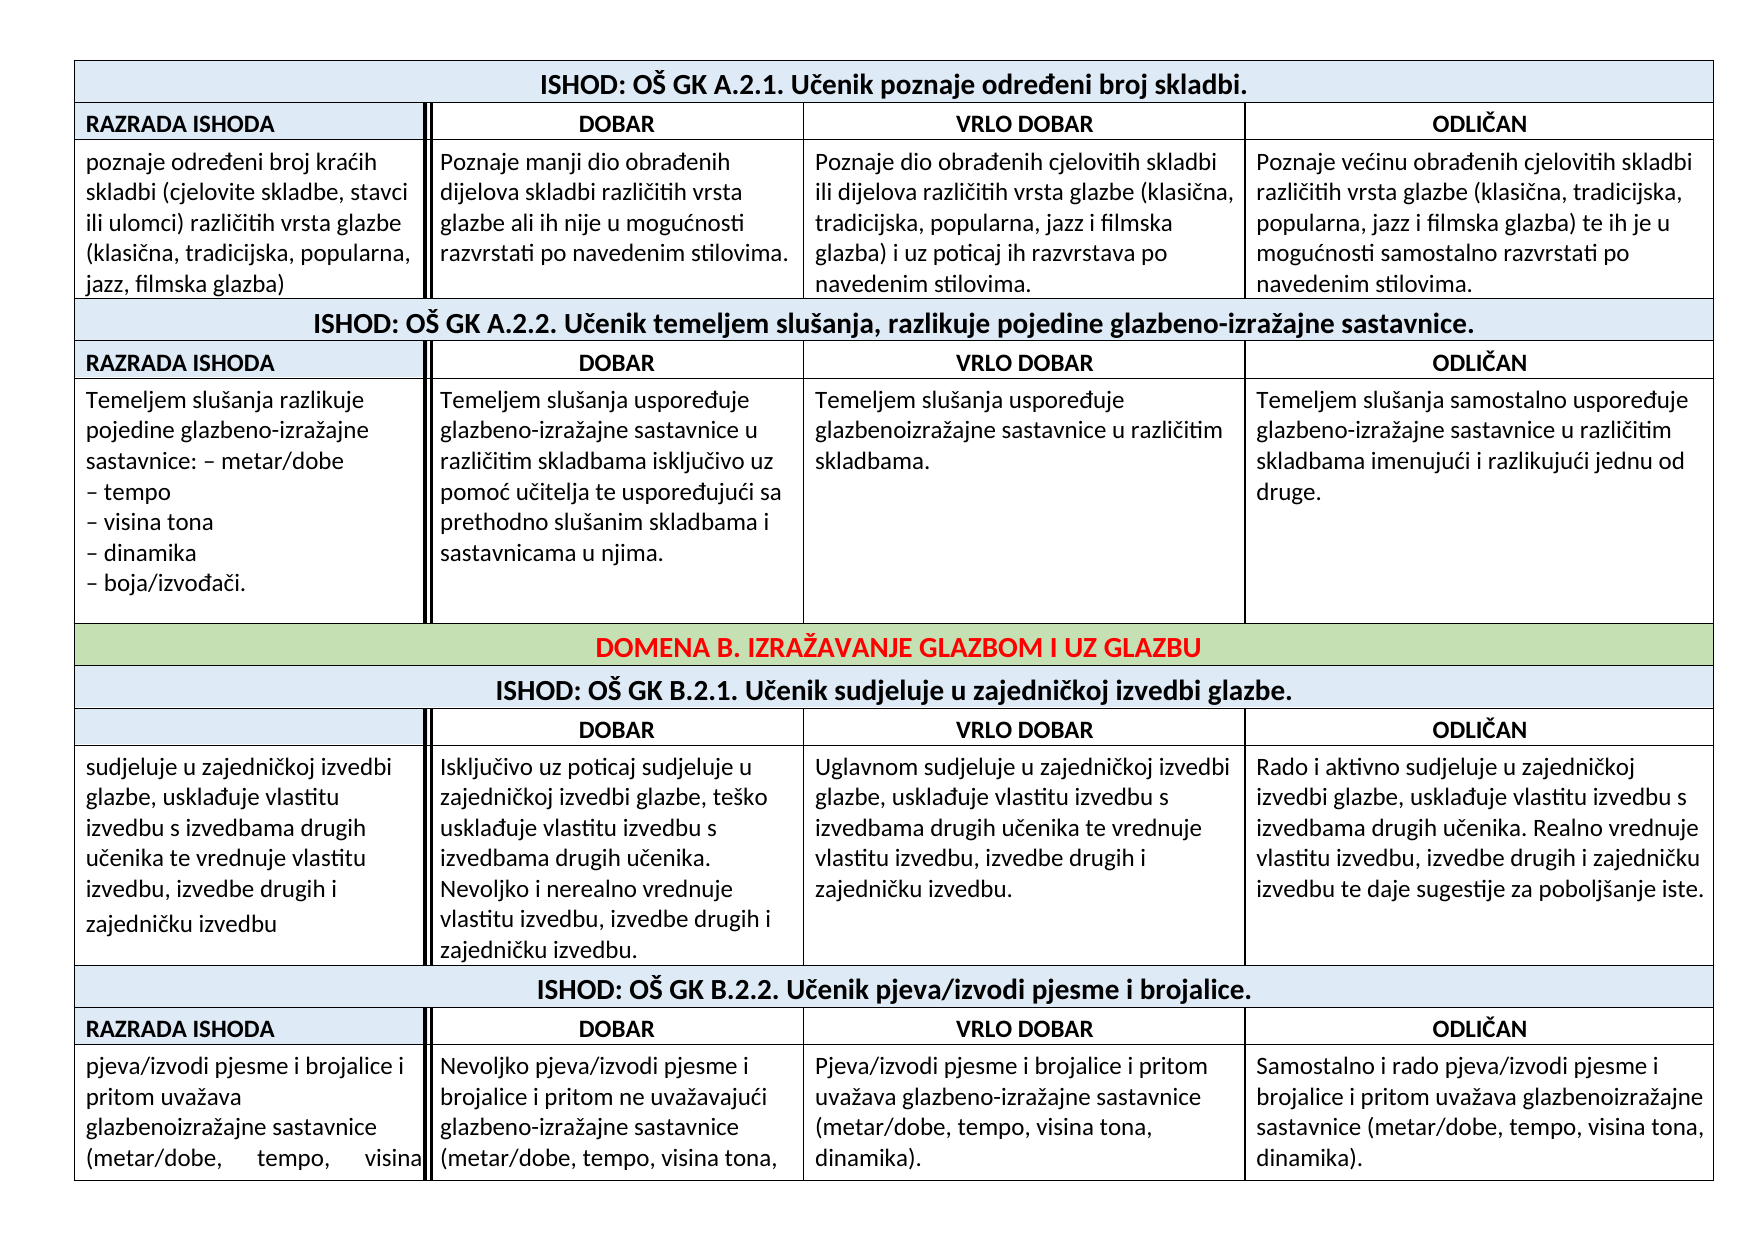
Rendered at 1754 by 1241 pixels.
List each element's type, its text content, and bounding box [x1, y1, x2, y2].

table_cell ODLIČAN [1246, 1008, 1713, 1044]
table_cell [433, 1045, 803, 1180]
table_cell VRLO DOBAR [804, 103, 1244, 139]
table_cell Poznaje dio obrađenih cjelovitih skladbi ili dijelova različitih vrsta glazbe (klasična, tradicijska, popularna, jazz i filmska glazba) i uz poticaj ih razvrstava po navedenim stilovima. [804, 140, 1244, 298]
table_cell VRLO DOBAR [804, 709, 1244, 744]
table_cell ODLIČAN [1246, 341, 1713, 377]
table_cell poznaje određeni broj kraćih skladbi (cjelovite skladbe, stavci ili ulomci) različitih vrsta glazbe (klasična, tradicijska, popularna, jazz, filmska glazba) [75, 140, 423, 298]
table_cell ODLIČAN [1246, 103, 1713, 139]
table_cell Temeljem slušanja samostalno uspoređuje glazbeno-izražajne sastavnice u različitim skladbama imenujući i razlikujući jednu od druge. [1246, 379, 1713, 623]
table_cell Rado i aktivno sudjeluje u zajedničkoj izvedbi glazbe, usklađuje vlastitu izvedbu s izvedbama drugih učenika. Realno vrednuje vlastitu izvedbu, izvedbe drugih i zajedničku izvedbu te daje sugestije za poboljšanje iste. [1246, 746, 1713, 965]
table_cell RAZRADA ISHODA [75, 341, 423, 377]
table_cell DOMENA B. IZRAŽAVANJE GLAZBOM I UZ GLAZBU [75, 624, 1713, 665]
table_cell Poznaje manji dio obrađenih dijelova skladbi različitih vrsta glazbe ali ih nije u mogućnosti razvrstati po navedenim stilovima. [433, 140, 803, 298]
table_cell DOBAR [433, 1008, 803, 1044]
table_cell ODLIČAN [1246, 709, 1713, 744]
table_cell RAZRADA ISHODA [75, 103, 423, 139]
table_cell Poznaje većinu obrađenih cjelovitih skladbi različitih vrsta glazbe (klasična, tradicijska, popularna, jazz i filmska glazba) te ih je u mogućnosti samostalno razvrstati po navedenim stilovima. [1246, 140, 1713, 298]
table_cell ISHOD: OŠ GK B.2.1. Učenik sudjeluje u zajedničkoj izvedbi glazbe. [75, 666, 1713, 707]
table_cell VRLO DOBAR [804, 1008, 1244, 1044]
table_cell VRLO DOBAR [804, 341, 1244, 377]
table_cell ISHOD: OŠ GK A.2.2. Učenik temeljem slušanja, razlikuje pojedine glazbeno-izražajne sastavnice. [75, 299, 1713, 340]
table_cell DOBAR [433, 341, 803, 377]
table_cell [75, 1045, 423, 1180]
table_cell Temeljem slušanja uspoređuje glazbeno-izražajne sastavnice u različitim skladbama isključivo uz pomoć učitelja te uspoređujući sa prethodno slušanim skladbama i sastavnicama u njima. [433, 379, 803, 623]
table_cell ISHOD: OŠ GK B.2.2. Učenik pjeva/izvodi pjesme i brojalice. [75, 966, 1713, 1007]
table_cell Uglavnom sudjeluje u zajedničkoj izvedbi glazbe, usklađuje vlastitu izvedbu s izvedbama drugih učenika te vrednuje vlastitu izvedbu, izvedbe drugih i zajedničku izvedbu. [804, 746, 1244, 965]
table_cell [1246, 1045, 1713, 1180]
table_cell sudjeluje u zajedničkoj izvedbi glazbe, usklađuje vlastitu izvedbu s izvedbama drugih učenika te vrednuje vlastitu izvedbu, izvedbe drugih i zajedničku izvedbu [75, 746, 423, 965]
table_cell Isključivo uz poticaj sudjeluje u zajedničkoj izvedbi glazbe, teško usklađuje vlastitu izvedbu s izvedbama drugih učenika. Nevoljko i nerealno vrednuje vlastitu izvedbu, izvedbe drugih i zajedničku izvedbu. [433, 746, 803, 965]
table_cell DOBAR [433, 709, 803, 744]
table_cell ISHOD: OŠ GK A.2.1. Učenik poznaje određeni broj skladbi. [75, 61, 1713, 102]
table_cell Temeljem slušanja razlikuje pojedine glazbeno-izražajne sastavnice: – metar/dobe tempo visina tona dinamika boja/izvođači. [75, 379, 423, 623]
table_cell RAZRADA ISHODA [75, 1008, 423, 1044]
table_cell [804, 1045, 1244, 1180]
table_cell [75, 709, 423, 744]
table_cell DOBAR [433, 103, 803, 139]
table_cell Temeljem slušanja uspoređuje glazbenoizražajne sastavnice u različitim skladbama. [804, 379, 1244, 623]
